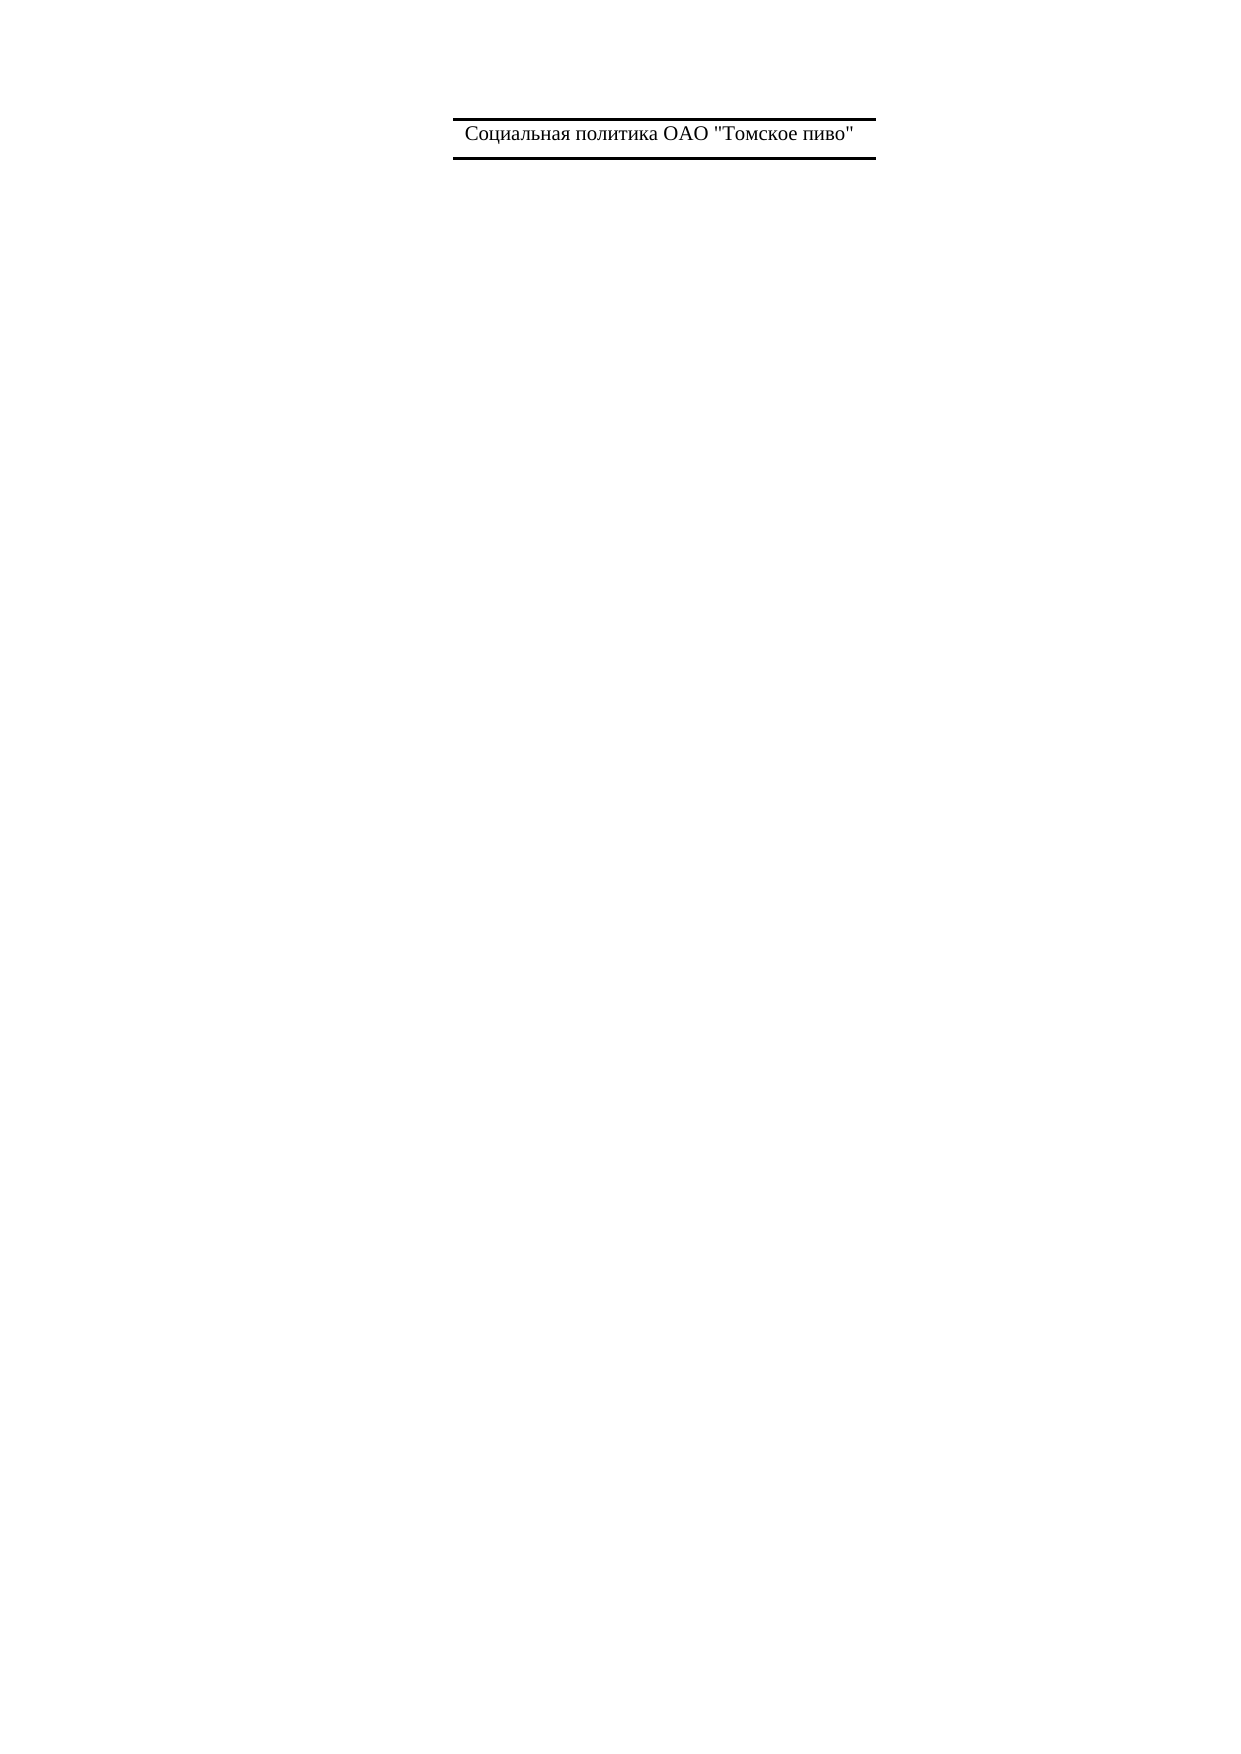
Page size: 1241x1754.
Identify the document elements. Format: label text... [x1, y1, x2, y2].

table_header Социальная политика ОАО "Томское пиво" [453, 121, 876, 157]
